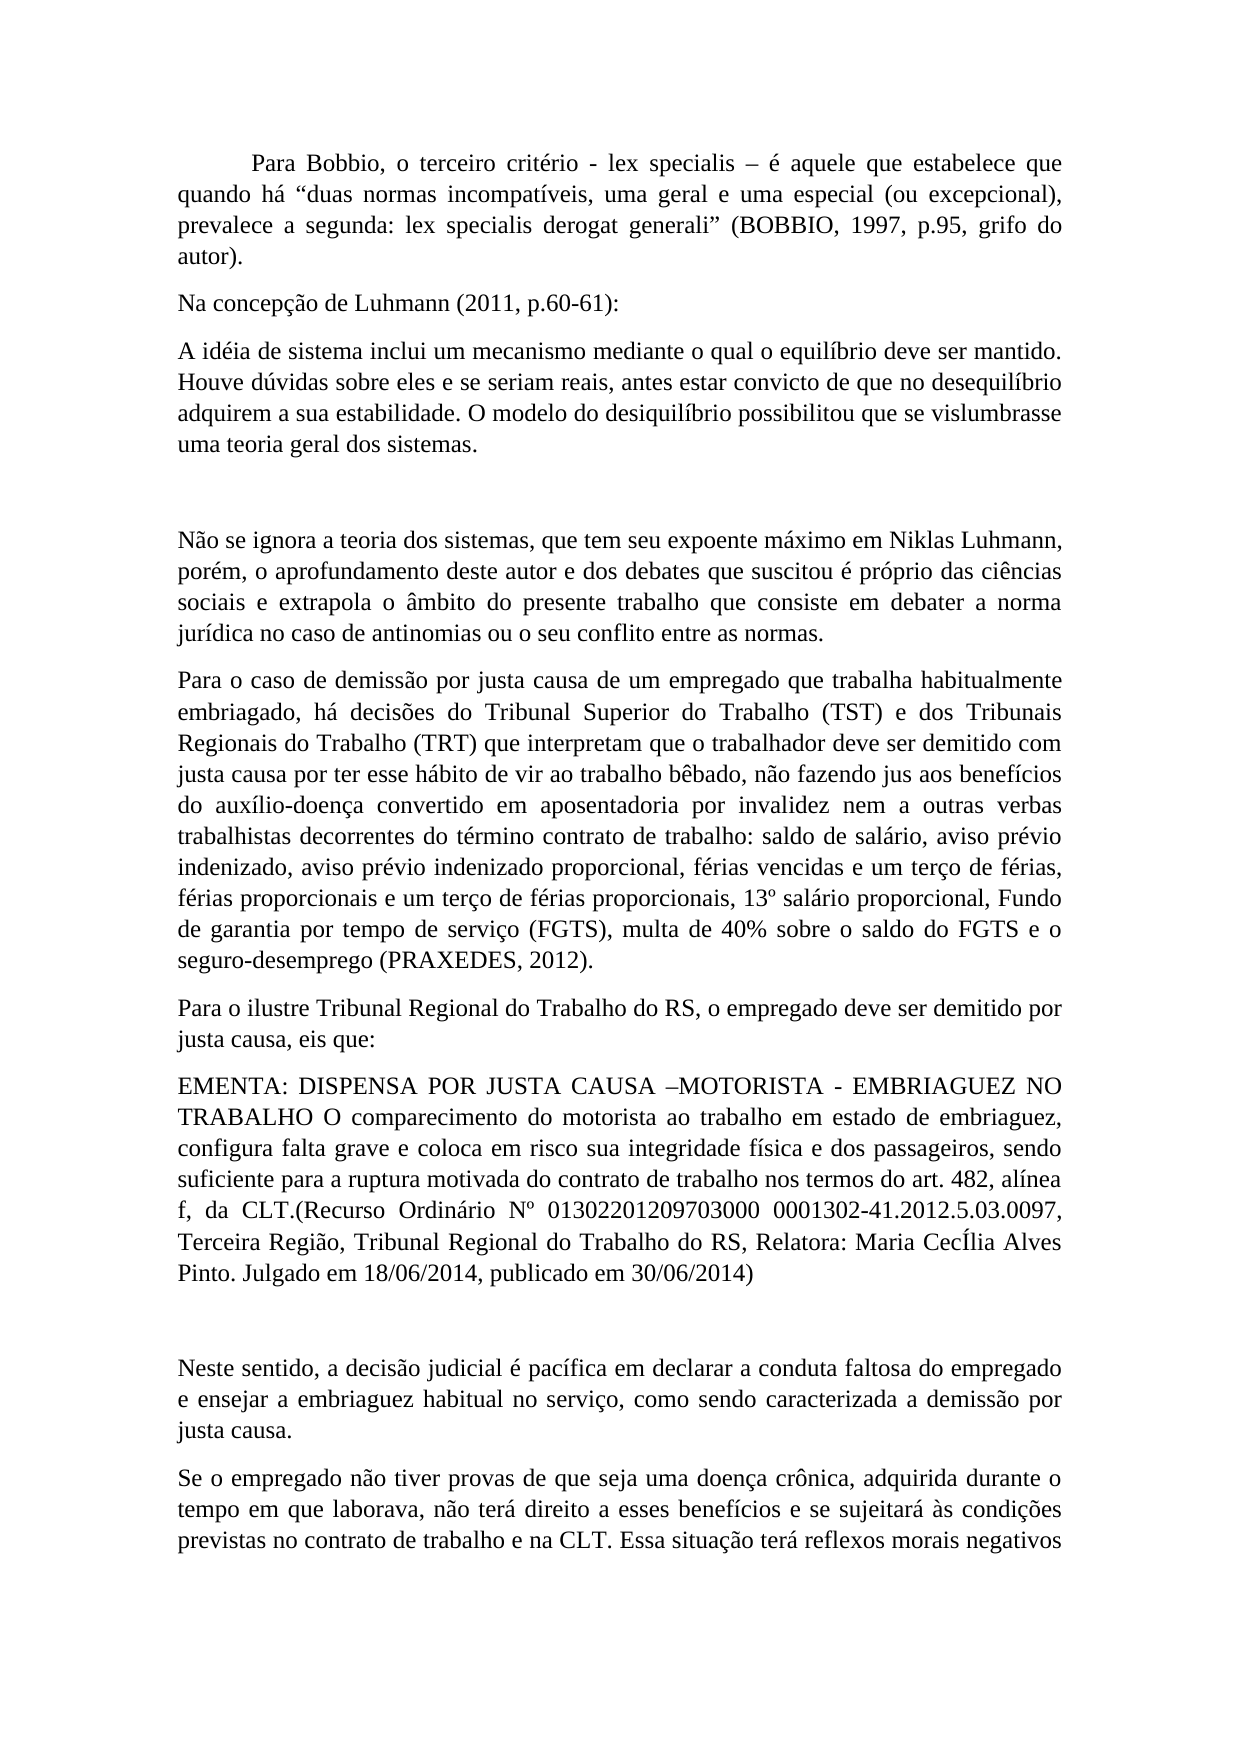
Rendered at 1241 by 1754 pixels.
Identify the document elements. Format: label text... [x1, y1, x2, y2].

text A idéia de sistema inclui um mecanismo mediante o qual o equilíbrio deve ser mantido. Houve dúvidas sobre eles e se seriam reais, antes estar convicto de que no desequilíbrio adquirem a sua estabilidade. O modelo do desiquilíbrio possibilitou que se vislumbrasse uma teoria geral dos sistemas. [177, 336, 1063, 458]
text Na concepção de Luhmann (2011, p.60-61): [177, 288, 1063, 317]
text Para o caso de demissão por justa causa de um empregado que trabalha habitualmente embriagado, há decisões do Tribunal Superior do Trabalho (TST) e dos Tribunais Regionais do Trabalho (TRT) que interpretam que o trabalhador deve ser demitido com justa causa por ter esse hábito de vir ao trabalho bêbado, não fazendo jus aos benefícios do auxílio-doença convertido em aposentadoria por invalidez nem a outras verbas trabalhistas decorrentes do término contrato de trabalho: saldo de salário, aviso prévio indenizado, aviso prévio indenizado proporcional, férias vencidas e um terço de férias, férias proporcionais e um terço de férias proporcionais, 13º salário proporcional, Fundo de garantia por tempo de serviço (FGTS), multa de 40% sobre o saldo do FGTS e o seguro-desemprego (PRAXEDES, 2012). [177, 666, 1063, 974]
text Para o ilustre Tribunal Regional do Trabalho do RS, o empregado deve ser demitido por justa causa, eis que: [177, 993, 1063, 1052]
text Para Bobbio, o terceiro critério - lex specialis – é aquele que estabelece que quando há “duas normas incompatíveis, uma geral e uma especial (ou excepcional), prevalece a segunda: lex specialis derogat generali” (BOBBIO, 1997, p.95, grifo do autor). [177, 148, 1063, 269]
text Neste sentido, a decisão judicial é pacífica em declarar a conduta faltosa do empregado e ensejar a embriaguez habitual no serviço, como sendo caracterizada a demissão por justa causa. [177, 1353, 1063, 1444]
text EMENTA: DISPENSA POR JUSTA CAUSA –MOTORISTA - EMBRIAGUEZ NO TRABALHO O comparecimento do motorista ao trabalho em estado de embriaguez, configura falta grave e coloca em risco sua integridade física e dos passageiros, sendo suficiente para a ruptura motivada do contrato de trabalho nos termos do art. 482, alínea f, da CLT.(Recurso Ordinário Nº 01302201209703000 0001302-41.2012.5.03.0097, Terceira Região, Tribunal Regional do Trabalho do RS, Relatora: Maria CecÍlia Alves Pinto. Julgado em 18/06/2014, publicado em 30/06/2014) [177, 1071, 1063, 1286]
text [177, 1463, 1063, 1554]
text Não se ignora a teoria dos sistemas, que tem seu expoente máximo em Niklas Luhmann, porém, o aprofundamento deste autor e dos debates que suscitou é próprio das ciências sociais e extrapola o âmbito do presente trabalho que consiste em debater a norma jurídica no caso de antinomias ou o seu conflito entre as normas. [177, 525, 1063, 647]
